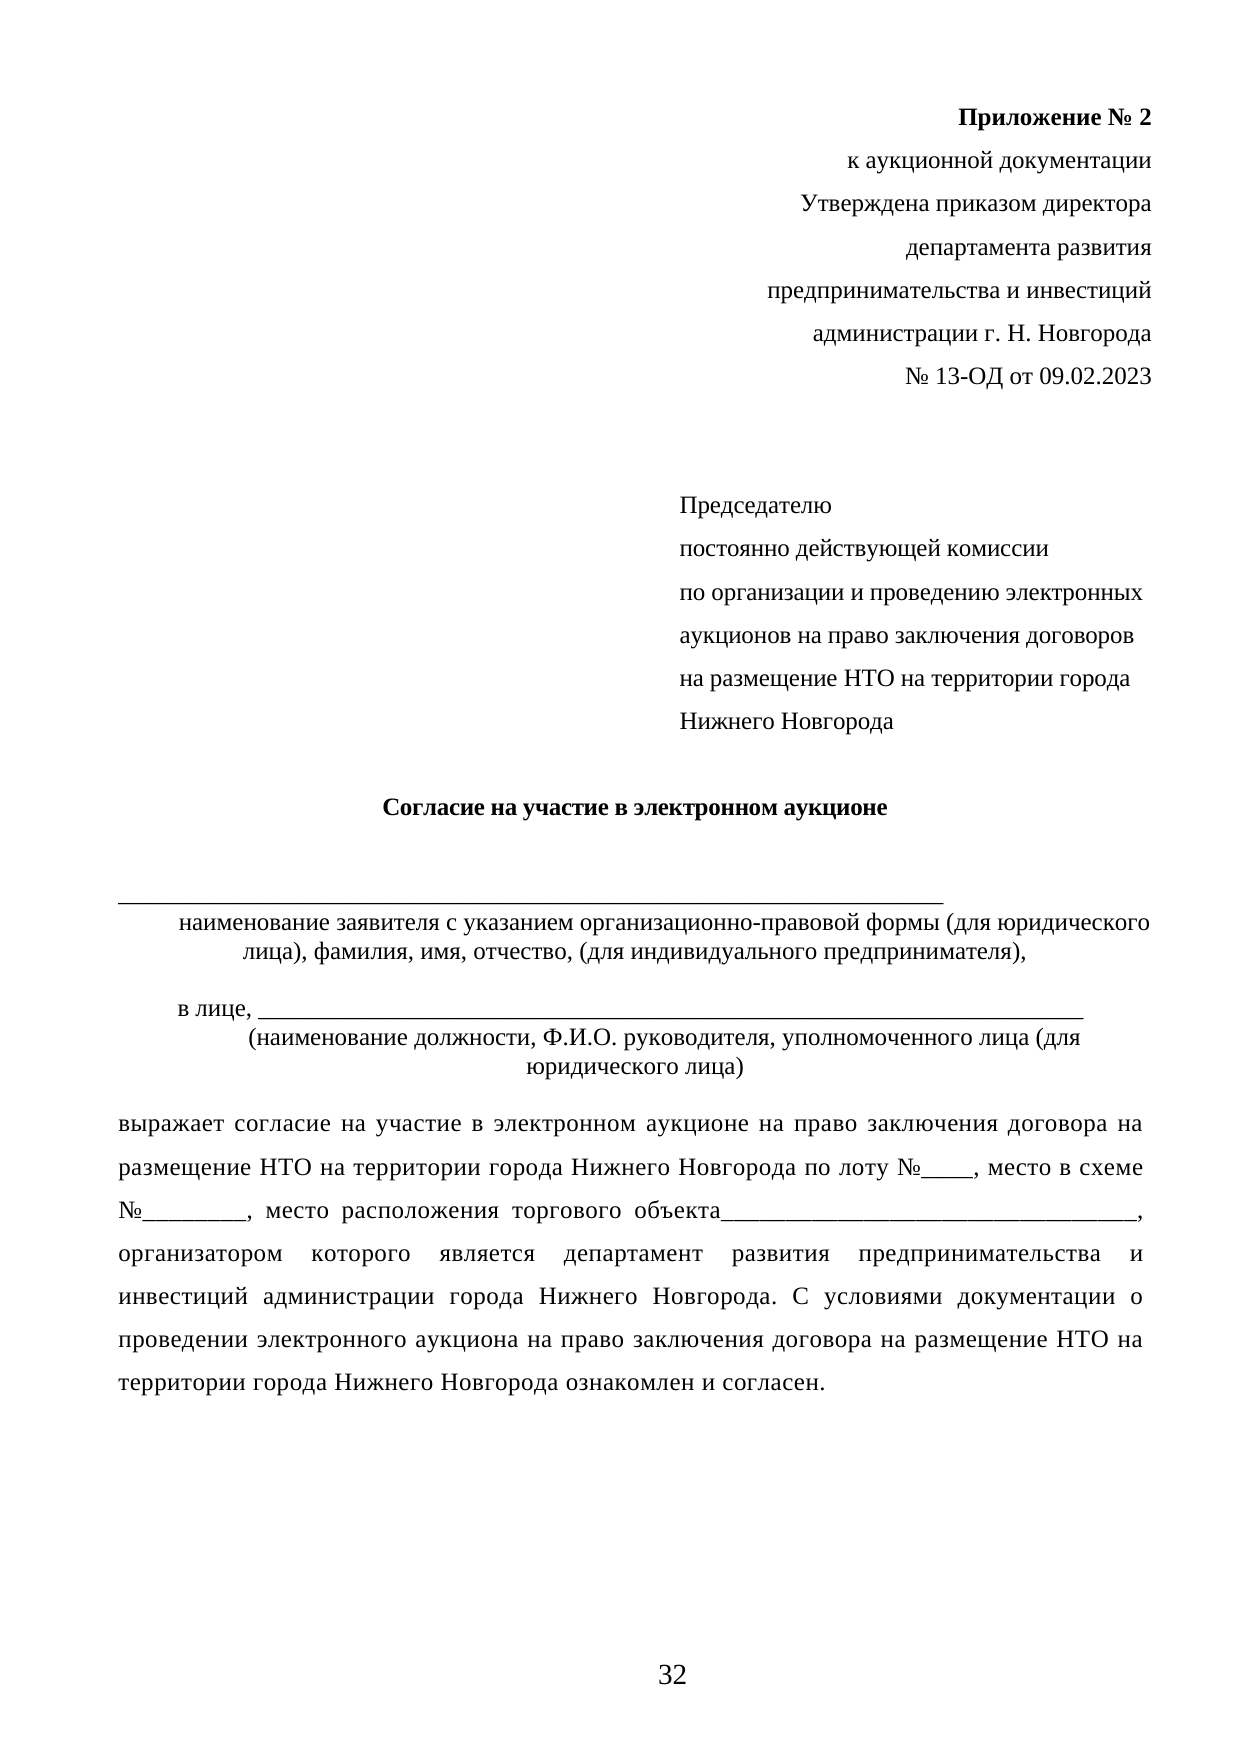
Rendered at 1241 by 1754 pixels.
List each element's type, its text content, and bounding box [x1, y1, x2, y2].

text Приложение № 2 [679, 102, 1152, 131]
text Согласие на участие в электронном аукционе [118, 792, 1152, 821]
text наименование заявителя с указанием организационно-правовой формы (для юридического лица), фамилия, имя, отчество, (для индивидуального предпринимателя), [118, 907, 1152, 965]
text Председателю [679, 490, 1152, 519]
text (наименование должности, Ф.И.О. руководителя, уполномоченного лица (для юридического лица) [118, 1022, 1152, 1080]
text по организации и проведению электронных аукционов на право заключения договоров на размещение НТО на территории города Нижнего Новгорода [679, 577, 1152, 735]
text № 13-ОД от 09.02.2023 [679, 361, 1152, 390]
text к аукционной документации [679, 145, 1152, 174]
text Утверждена приказом директора департамента развития предпринимательства и инвестиций [679, 188, 1152, 303]
text постоянно действующей комиссии [679, 533, 1152, 562]
text в лице, __________________________________________________________________ [118, 993, 1152, 1022]
text выражает согласие на участие в электронном аукционе на право заключения договора на размещение НТО на территории города Нижнего Новгорода по лоту №____, место в схеме №________, место расположения торгового объекта________________________________, организатором которого является департамент развития предпринимательства и инвестиций администрации города Нижнего Новгорода. С условиями документации о проведении электронного аукциона на право заключения договора на размещение НТО на территории города Нижнего Новгорода ознакомлен и согласен. [118, 1108, 1145, 1396]
text администрации г. Н. Новгорода [679, 318, 1152, 347]
text __________________________________________________________________ [118, 878, 1152, 907]
